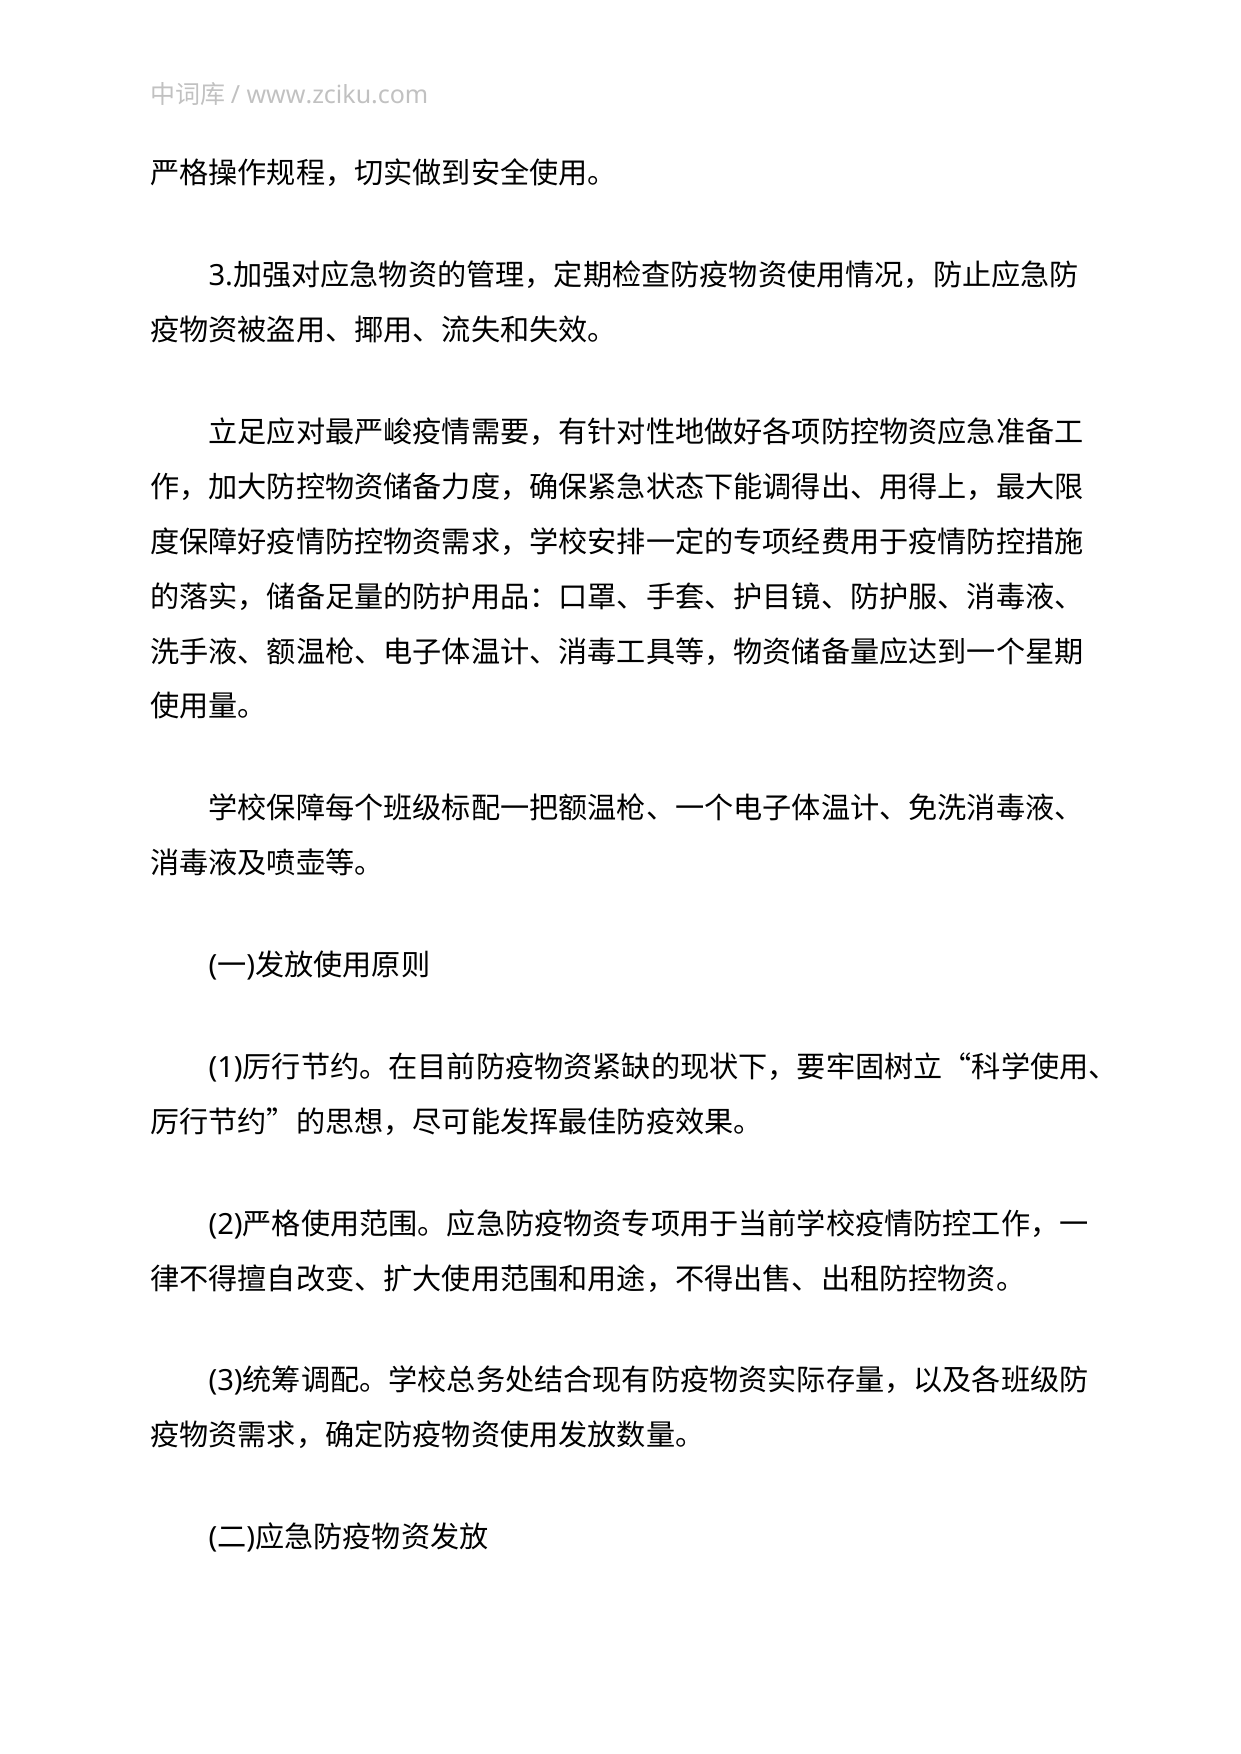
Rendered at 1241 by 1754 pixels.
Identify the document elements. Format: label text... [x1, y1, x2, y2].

text (一)发放使用原则 [150, 941, 1090, 984]
text 学校保障每个班级标配一把额温枪、一个电子体温计、免洗消毒液、消毒液及喷壶等。 [150, 785, 1090, 882]
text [150, 150, 1090, 192]
text (3)统筹调配。学校总务处结合现有防疫物资实际存量，以及各班级防疫物资需求，确定防疫物资使用发放数量。 [150, 1357, 1090, 1454]
text (二)应急防疫物资发放 [150, 1514, 1090, 1556]
text (2)严格使用范围。应急防疫物资专项用于当前学校疫情防控工作，一律不得擅自改变、扩大使用范围和用途，不得出售、出租防控物资。 [150, 1200, 1090, 1297]
text 3.加强对应急物资的管理，定期检查防疫物资使用情况，防止应急防疫物资被盗用、揶用、流失和失效。 [150, 252, 1090, 349]
text (1)厉行节约。在目前防疫物资紧缺的现状下，要牢固树立“科学使用、厉行节约”的思想，尽可能发挥最佳防疫效果。 [150, 1043, 1090, 1141]
text 立足应对最严峻疫情需要，有针对性地做好各项防控物资应急准备工作，加大防控物资储备力度，确保紧急状态下能调得出、用得上，最大限度保障好疫情防控物资需求，学校安排一定的专项经费用于疫情防控措施的落实，储备足量的防护用品：口罩、手套、护目镜、防护服、消毒液、洗手液、额温枪、电子体温计、消毒工具等，物资储备量应达到一个星期使用量。 [150, 408, 1090, 725]
